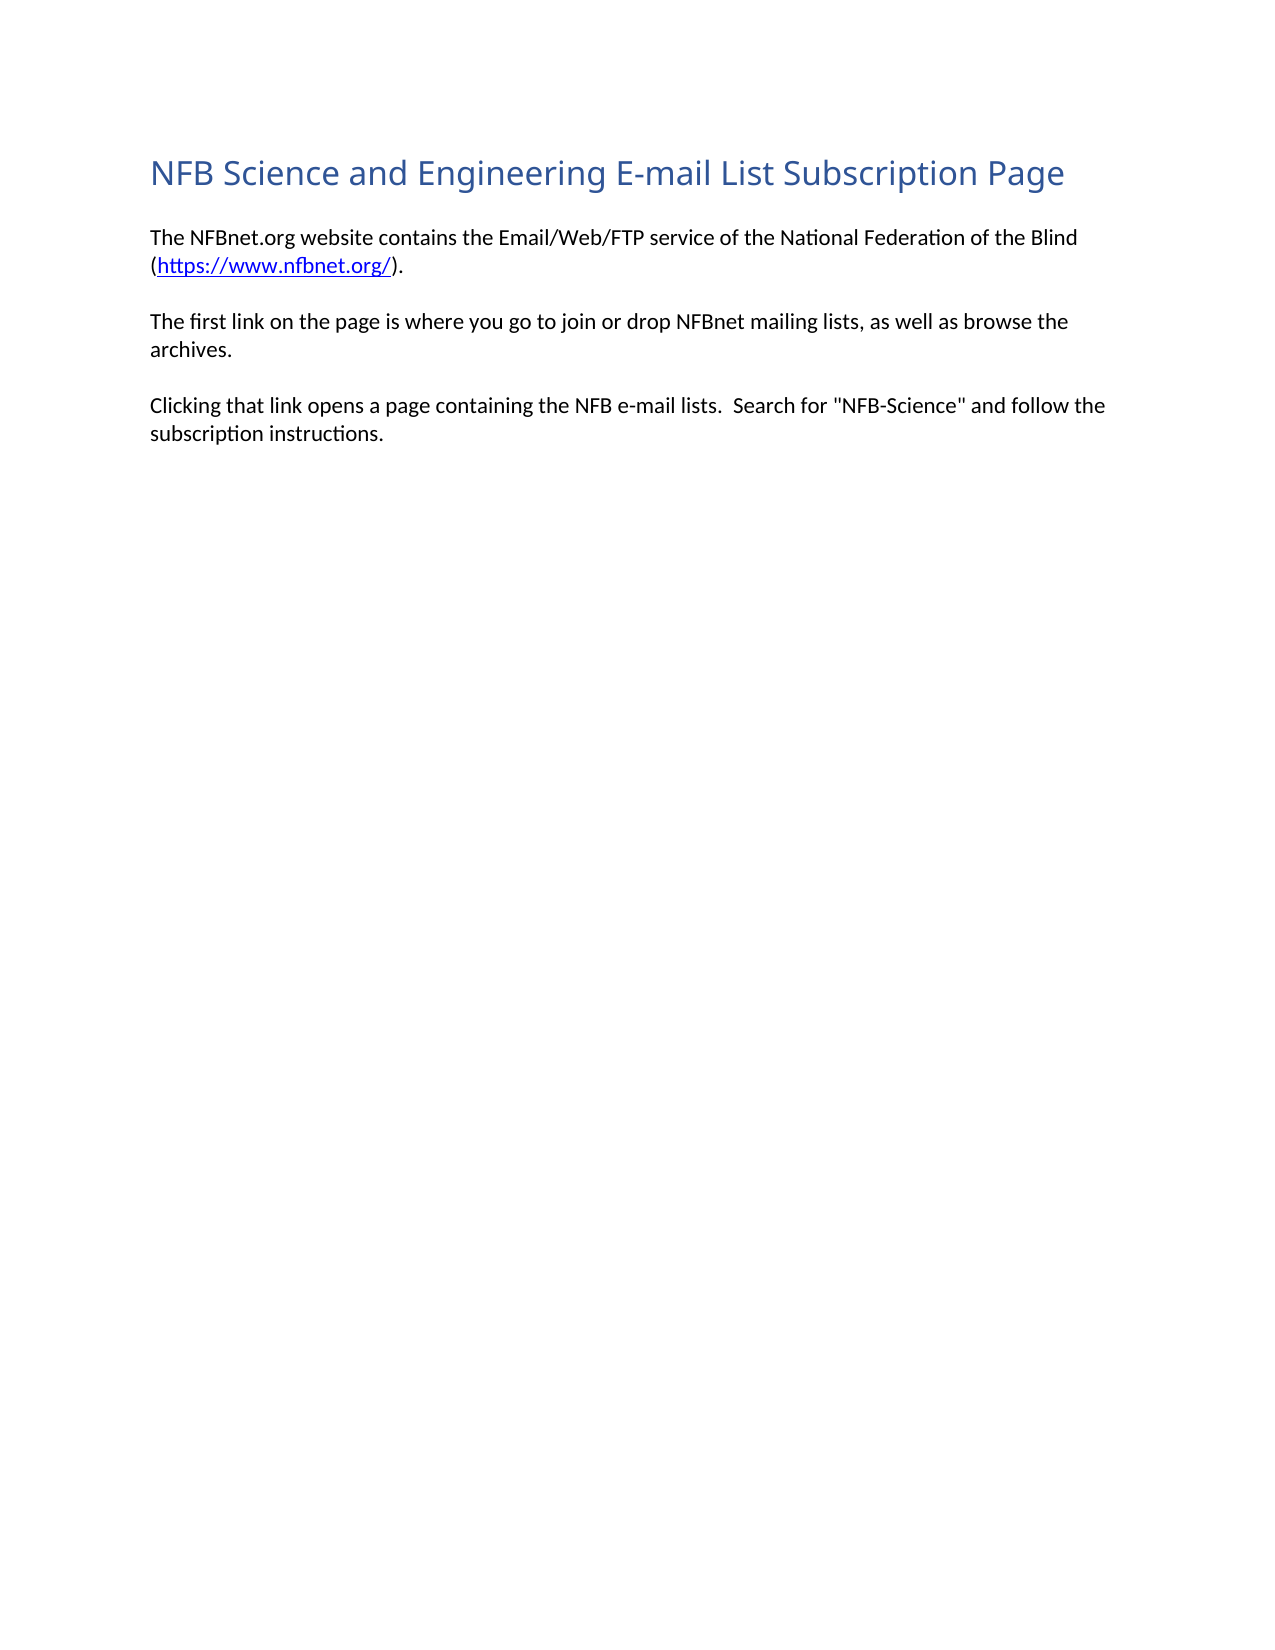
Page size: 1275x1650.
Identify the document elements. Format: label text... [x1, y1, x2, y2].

text The first link on the page is where you go to join or drop NFBnet mailing lists, as well as browse the archives. [150, 307, 1125, 363]
text The NFBnet.org website contains the Email/Web/FTP service of the National Federation of the Blind (https://www.nfbnet.org/). [150, 223, 1125, 279]
text Clicking that link opens a page containing the NFB e-mail lists. Search for "NFB-Science" and follow the subscription instructions. [150, 392, 1125, 448]
subtitle NFB Science and Engineering E-mail List Subscription Page [150, 150, 1125, 195]
